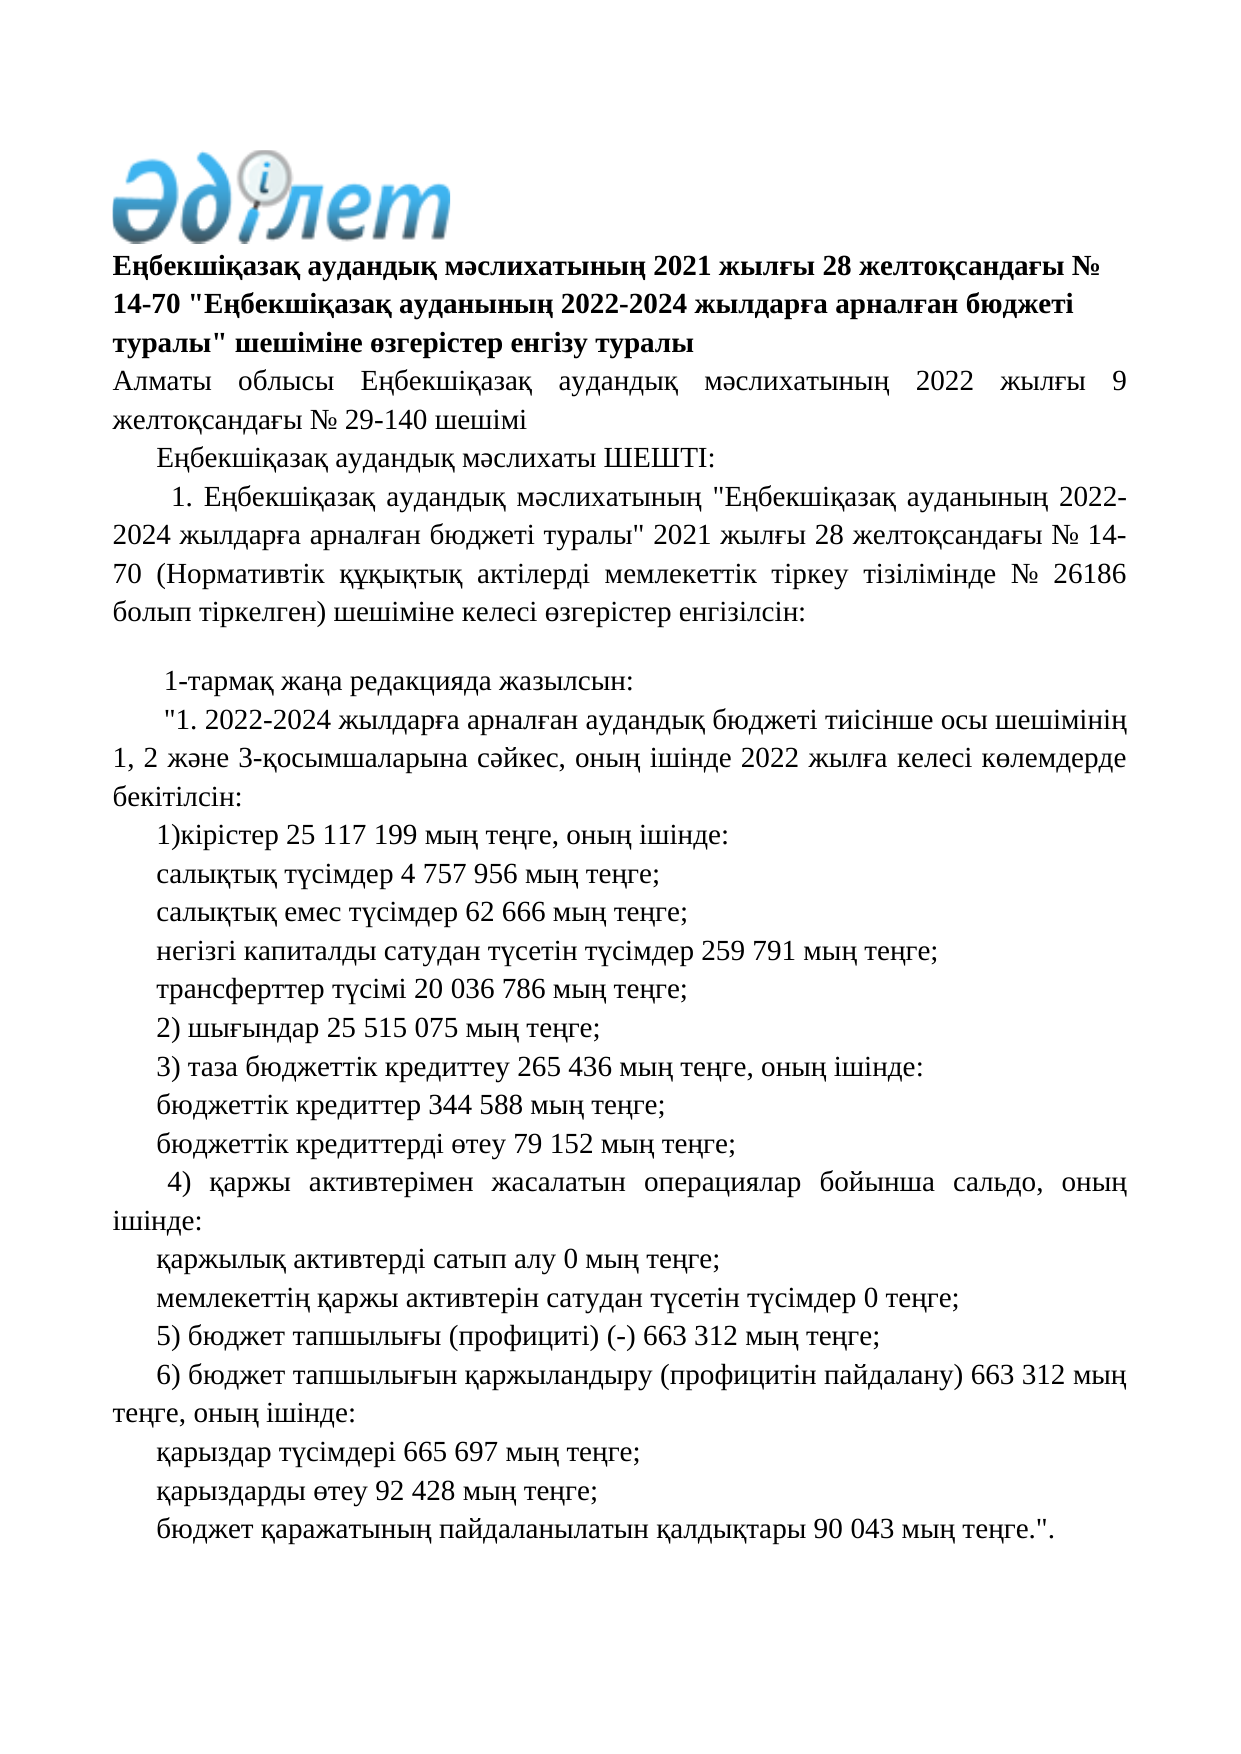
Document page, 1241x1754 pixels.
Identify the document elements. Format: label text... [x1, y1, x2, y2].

text 3) таза бюджеттік кредиттеу 265 436 мың теңге, оның ішінде: [112, 1049, 1128, 1082]
text 6) бюджет тапшылығын қаржыландыру (профицитін пайдалану) 663 312 мың теңге, оның ішінде: [112, 1357, 1128, 1429]
text 2) шығындар 25 515 075 мың теңге; [112, 1010, 1128, 1044]
text бюджет қаражатының пайдаланылатын қалдықтары 90 043 мың теңге.". [112, 1511, 1128, 1545]
picture [112, 150, 451, 244]
text қаржылық активтерді сатып алу 0 мың теңге; [112, 1241, 1128, 1275]
text 1)кірістер 25 117 199 мың теңге, оның ішінде: [112, 817, 1128, 851]
text Алматы облысы Еңбекшіқазақ аудандық мәслихатының 2022 жылғы 9 желтоқсандағы № 29-140 шешімі [112, 363, 1128, 435]
text 1-тармақ жаңа редакцияда жазылсын: [112, 663, 1128, 697]
text қарыздар түсімдері 665 697 мың теңге; [112, 1434, 1128, 1468]
text бюджеттік кредиттерді өтеу 79 152 мың теңге; [112, 1126, 1128, 1159]
text 4) қаржы активтерімен жасалатын операциялар бойынша сальдо, оның ішінде: [112, 1164, 1128, 1236]
text Еңбекшіқазақ аудандық мәслихаты ШЕШТІ: [112, 440, 1128, 474]
text Еңбекшіқазақ аудандық мәслихатының 2021 жылғы 28 желтоқсандағы № 14-70 "Еңбекшіқазақ ауданының 2022-2024 жылдарға арналған бюджеті туралы" шешіміне өзгерістер енгізу туралы [112, 248, 1128, 358]
text қарыздарды өтеу 92 428 мың теңге; [112, 1473, 1128, 1506]
text салықтық емес түсімдер 62 666 мың теңге; [112, 894, 1128, 928]
text мемлекеттің қаржы активтерін сатудан түсетін түсімдер 0 теңге; [112, 1280, 1128, 1313]
text трансферттер түсімі 20 036 786 мың теңге; [112, 972, 1128, 1005]
text бюджеттік кредиттер 344 588 мың теңге; [112, 1087, 1128, 1121]
text 5) бюджет тапшылығы (профициті) (-) 663 312 мың теңге; [112, 1318, 1128, 1352]
text "1. 2022-2024 жылдарға арналған аудандық бюджеті тиісінше осы шешімінің 1, 2 және 3-қосымшаларына сәйкес, оның ішінде 2022 жылға келесі көлемдерде бекітілсін: [112, 702, 1128, 812]
text 1. Еңбекшіқазақ аудандық мәслихатының "Еңбекшіқазақ ауданының 2022-2024 жылдарға арналған бюджеті туралы" 2021 жылғы 28 желтоқсандағы № 14-70 (Нормативтік құқықтық актілерді мемлекеттік тіркеу тізілімінде № 26186 болып тіркелген) шешіміне келесі өзгерістер енгізілсін: [112, 479, 1128, 628]
text негізгі капиталды сатудан түсетін түсімдер 259 791 мың теңге; [112, 933, 1128, 967]
text салықтық түсімдер 4 757 956 мың теңге; [112, 856, 1128, 889]
